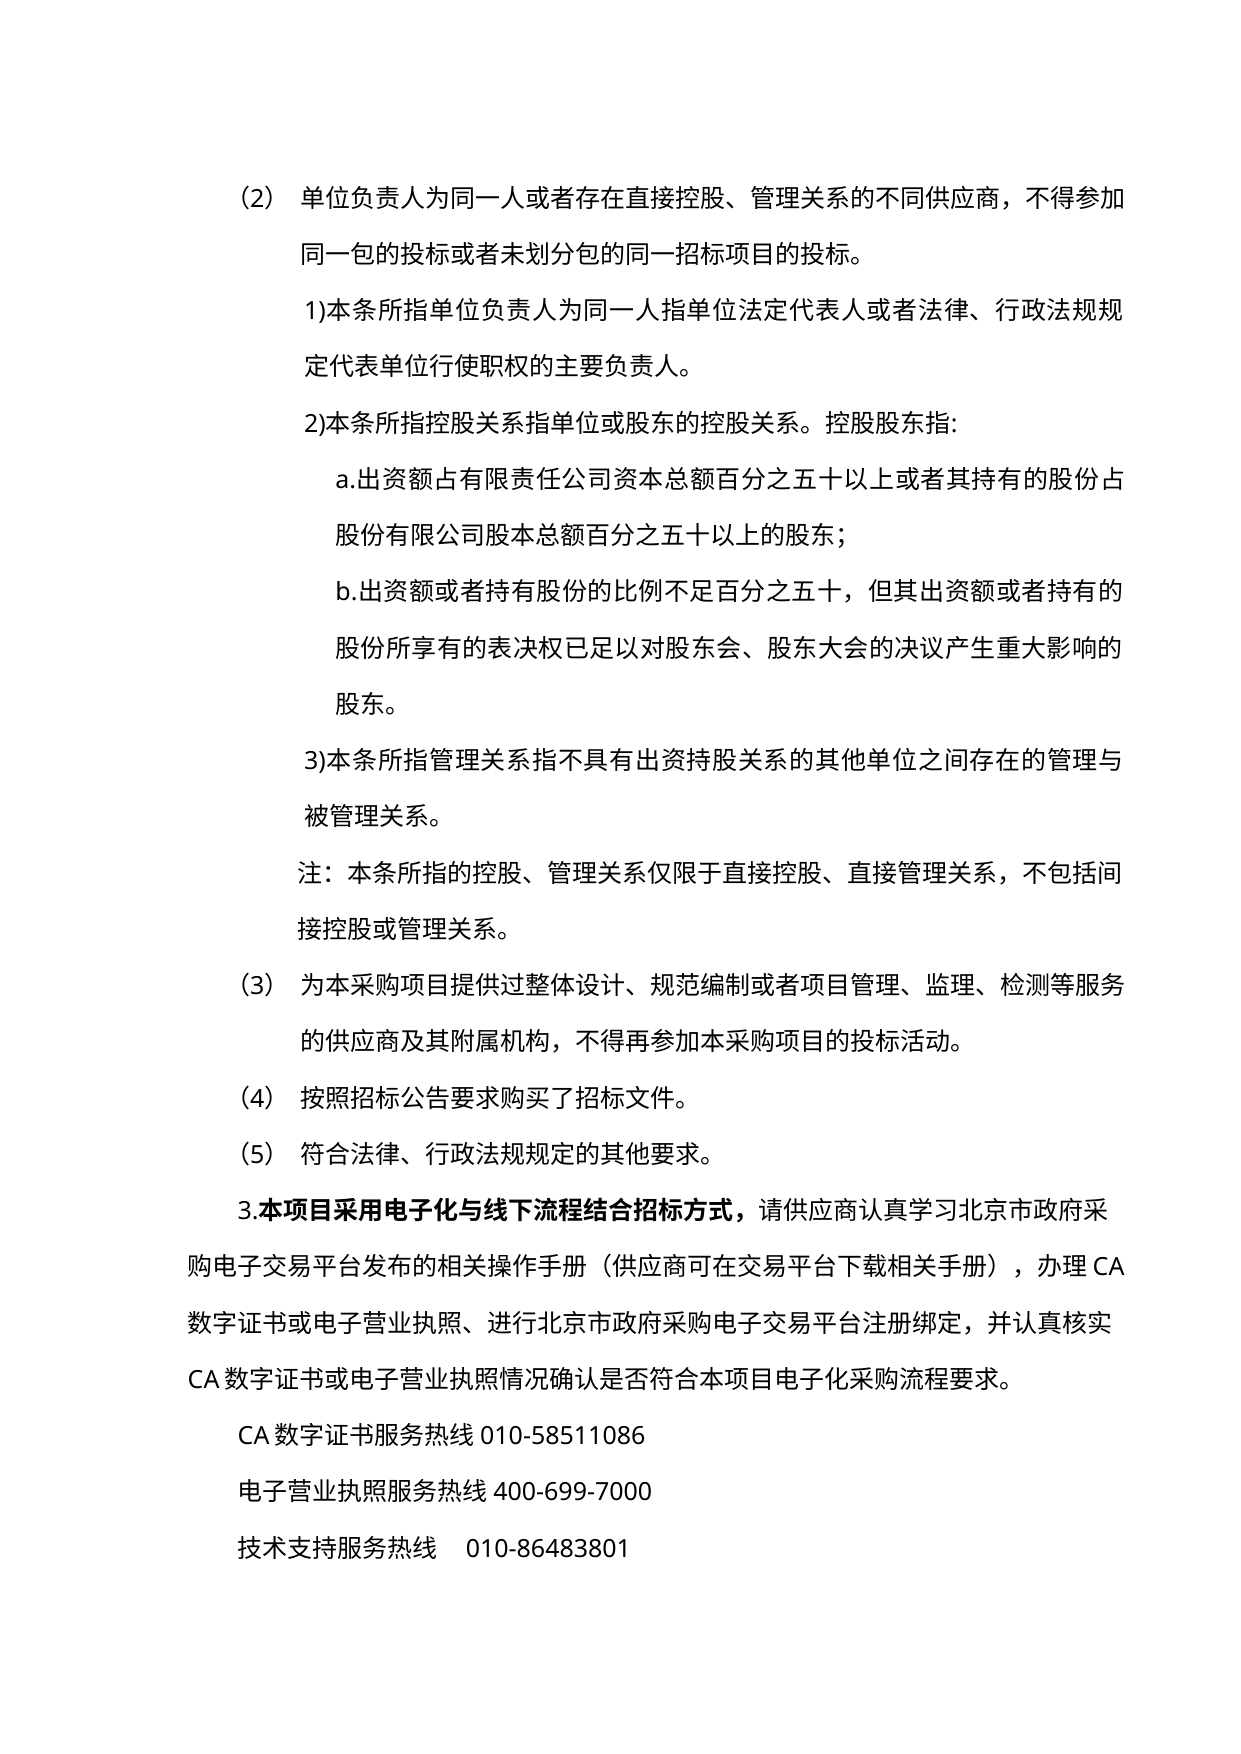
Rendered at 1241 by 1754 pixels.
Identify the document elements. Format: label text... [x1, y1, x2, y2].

text 技术支持服务热线 010-86483801 [187, 1512, 1125, 1568]
text 注：本条所指的控股、管理关系仅限于直接控股、直接管理关系，不包括间接控股或管理关系。 [297, 837, 1125, 949]
list 按照招标公告要求购买了招标文件。 [225, 1062, 1125, 1118]
list 单位负责人为同一人或者存在直接控股、管理关系的不同供应商，不得参加同一包的投标或者未划分包的同一招标项目的投标。 [225, 162, 1125, 274]
text 3)本条所指管理关系指不具有出资持股关系的其他单位之间存在的管理与被管理关系。 [304, 724, 1125, 837]
list 为本采购项目提供过整体设计、规范编制或者项目管理、监理、检测等服务的供应商及其附属机构，不得再参加本采购项目的投标活动。 [225, 949, 1125, 1062]
text 3.本项目采用电子化与线下流程结合招标方式，请供应商认真学习北京市政府采购电子交易平台发布的相关操作手册（供应商可在交易平台下载相关手册），办理CA数字证书或电子营业执照、进行北京市政府采购电子交易平台注册绑定，并认真核实CA数字证书或电子营业执照情况确认是否符合本项目电子化采购流程要求。 [187, 1174, 1125, 1399]
list 符合法律、行政法规规定的其他要求。 [225, 1118, 1125, 1174]
text CA数字证书服务热线 010-58511086 [187, 1399, 1125, 1456]
text 电子营业执照服务热线 400-699-7000 [187, 1456, 1125, 1512]
text b.出资额或者持有股份的比例不足百分之五十，但其出资额或者持有的股份所享有的表决权已足以对股东会、股东大会的决议产生重大影响的股东。 [335, 556, 1125, 724]
text a.出资额占有限责任公司资本总额百分之五十以上或者其持有的股份占股份有限公司股本总额百分之五十以上的股东； [335, 443, 1125, 556]
text 1)本条所指单位负责人为同一人指单位法定代表人或者法律、行政法规规定代表单位行使职权的主要负责人。 [304, 274, 1125, 387]
text 2)本条所指控股关系指单位或股东的控股关系。控股股东指: [304, 387, 1125, 443]
